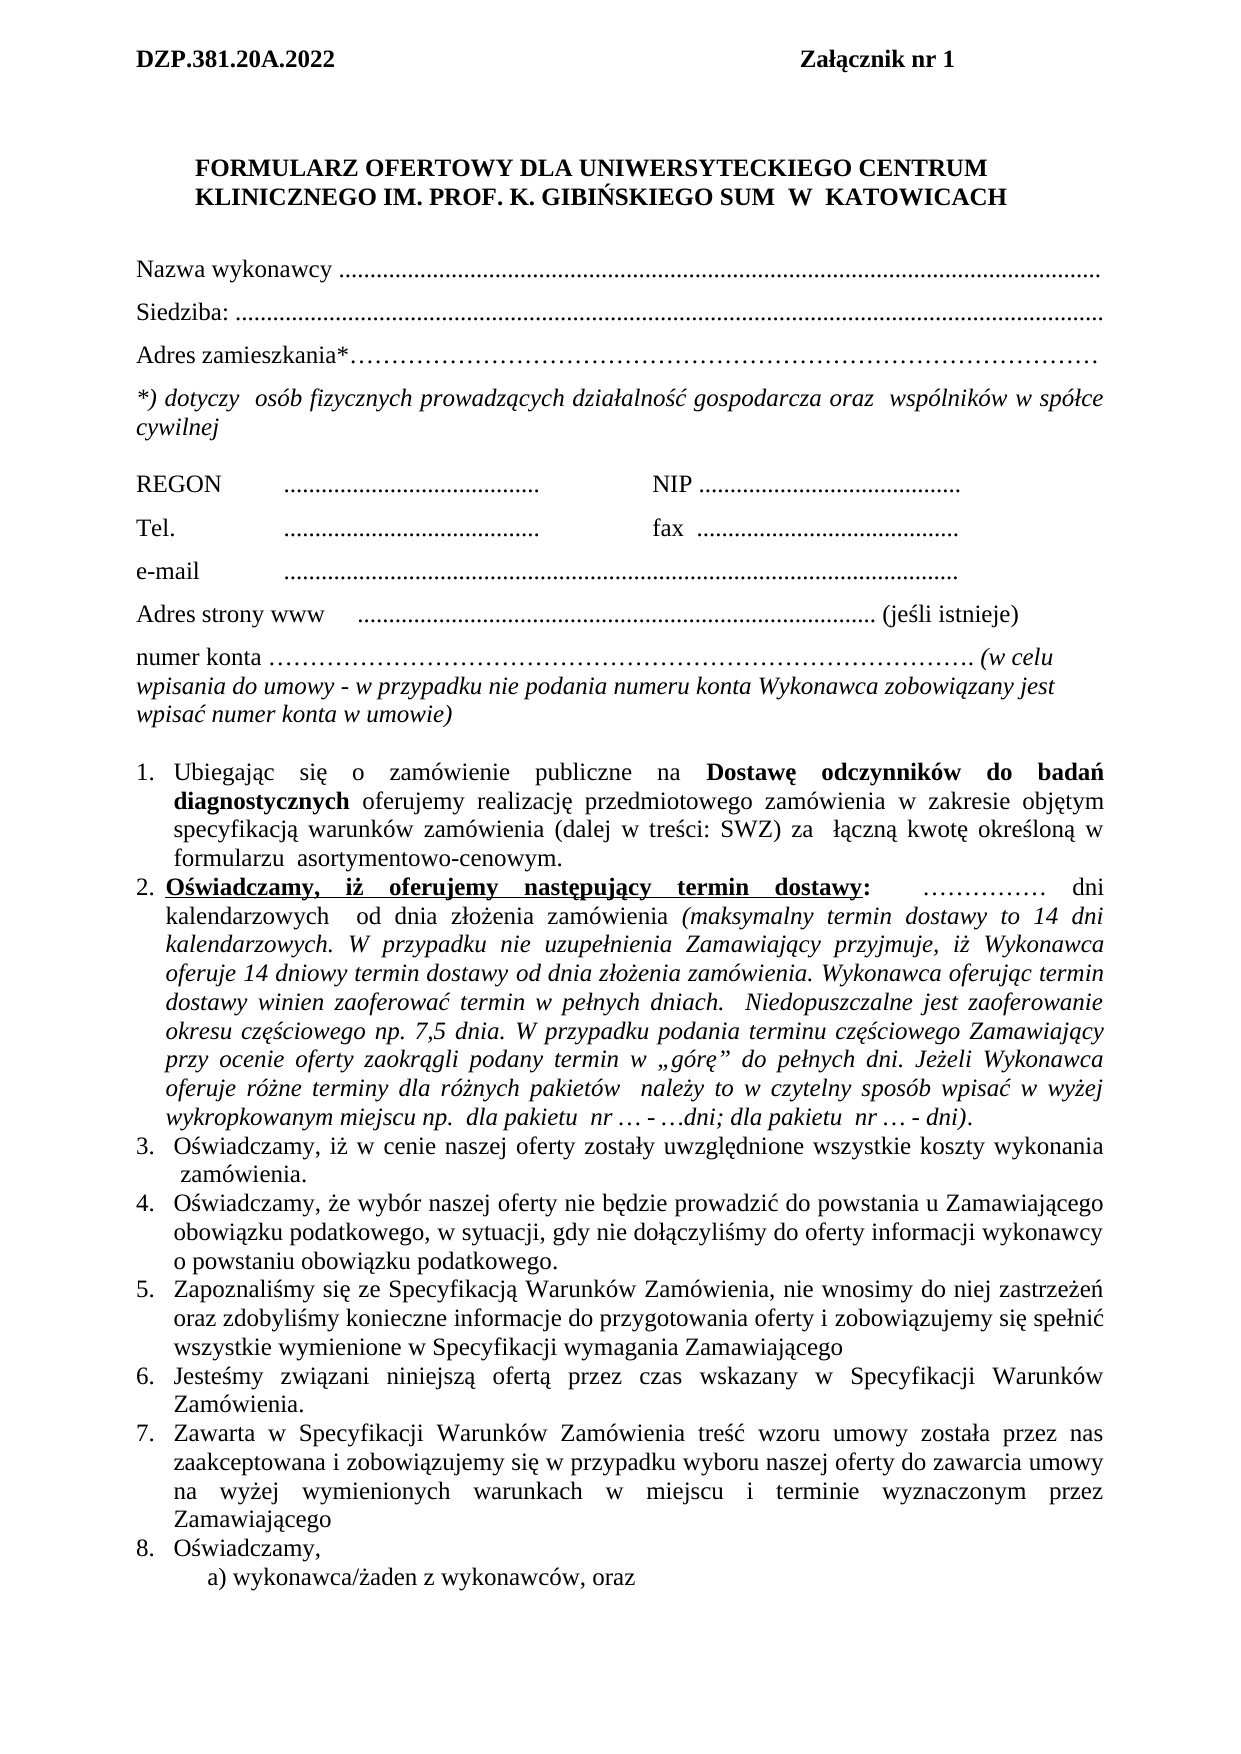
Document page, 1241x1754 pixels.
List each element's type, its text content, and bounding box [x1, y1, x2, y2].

text numer konta …………………………………………………………………………. (w celu wpisania do umowy - w przypadku nie podania numeru konta Wykonawca zobowiązany jest wpisać numer konta w umowie) [136, 642, 1104, 728]
list Zawarta w Specyfikacji Warunków Zamówienia treść wzoru umowy została przez nas zaakceptowana i zobowiązujemy się w przypadku wyboru naszej oferty do zawarcia umowy na wyżej wymienionych warunkach w miejscu i terminie wyznaczonym przez Zamawiającego [136, 1418, 1104, 1533]
text e-mail ............................................................................................................ [136, 556, 1104, 584]
list Oświadczamy, [136, 1533, 1104, 1562]
list Ubiegając się o zamówienie publiczne na Dostawę odczynników do badań diagnostycznych oferujemy realizację przedmiotowego zamówienia w zakresie objętym specyfikacją warunków zamówienia (dalej w treści: SWZ) za łączną kwotę określoną w formularzu asortymentowo-cenowym. [136, 757, 1104, 872]
text Adres strony www ................................................................................... (jeśli istnieje) [136, 599, 1104, 628]
text Nazwa wykonawcy .......................................................................................................................... [136, 254, 1104, 283]
list Zapoznaliśmy się ze Specyfikacją Warunków Zamówienia, nie wnosimy do niej zastrzeżeń oraz zdobyliśmy konieczne informacje do przygotowania oferty i zobowiązujemy się spełnić wszystkie wymienione w Specyfikacji wymagania Zamawiającego [136, 1274, 1104, 1361]
list Oświadczamy, iż w cenie naszej oferty zostały uwzględnione wszystkie koszty wykonania zamówienia. [136, 1131, 1104, 1188]
text REGON ......................................... NIP .......................................... [136, 469, 1104, 498]
text *) dotyczy osób fizycznych prowadzących działalność gospodarcza oraz wspólników w spółce cywilnej [136, 383, 1104, 441]
list Oświadczamy, iż oferujemy następujący termin dostawy: …………… dni kalendarzowych od dnia złożenia zamówienia (maksymalny termin dostawy to 14 dni kalendarzowych. W przypadku nie uzupełnienia Zamawiający przyjmuje, iż Wykonawca oferuje 14 dniowy termin dostawy od dnia złożenia zamówienia. Wykonawca oferując termin dostawy winien zaoferować termin w pełnych dniach. Niedopuszczalne jest zaoferowanie okresu częściowego np. 7,5 dnia. W przypadku podania terminu częściowego Zamawiający przy ocenie oferty zaokrągli podany termin w „górę” do pełnych dni. Jeżeli Wykonawca oferuje różne terminy dla różnych pakietów należy to w czytelny sposób wpisać w wyżej wykropkowanym miejscu np. dla pakietu nr … - …dni; dla pakietu nr … - dni). [136, 872, 1104, 1131]
text Siedziba: ........................................................................................................................................... [136, 297, 1104, 326]
list Oświadczamy, że wybór naszej oferty nie będzie prowadzić do powstania u Zamawiającego obowiązku podatkowego, w sytuacji, gdy nie dołączyliśmy do oferty informacji wykonawcy o powstaniu obowiązku podatkowego. [136, 1188, 1104, 1274]
text FORMULARZ OFERTOWY DLA UNIWERSYTECKIEGO CENTRUM KLINICZNEGO IM. PROF. K. GIBIŃSKIEGO SUM W KATOWICACH [195, 153, 1104, 211]
text DZP.381.20A.2022 Załącznik nr 1 [136, 44, 1104, 73]
list Jesteśmy związani niniejszą ofertą przez czas wskazany w Specyfikacji Warunków Zamówienia. [136, 1361, 1104, 1418]
text Adres zamieszkania*……………………………………………………………………………… [136, 340, 1104, 369]
list a) wykonawca/żaden z wykonawców, oraz [207, 1562, 1104, 1591]
text Tel. ......................................... fax .......................................... [136, 513, 1104, 541]
